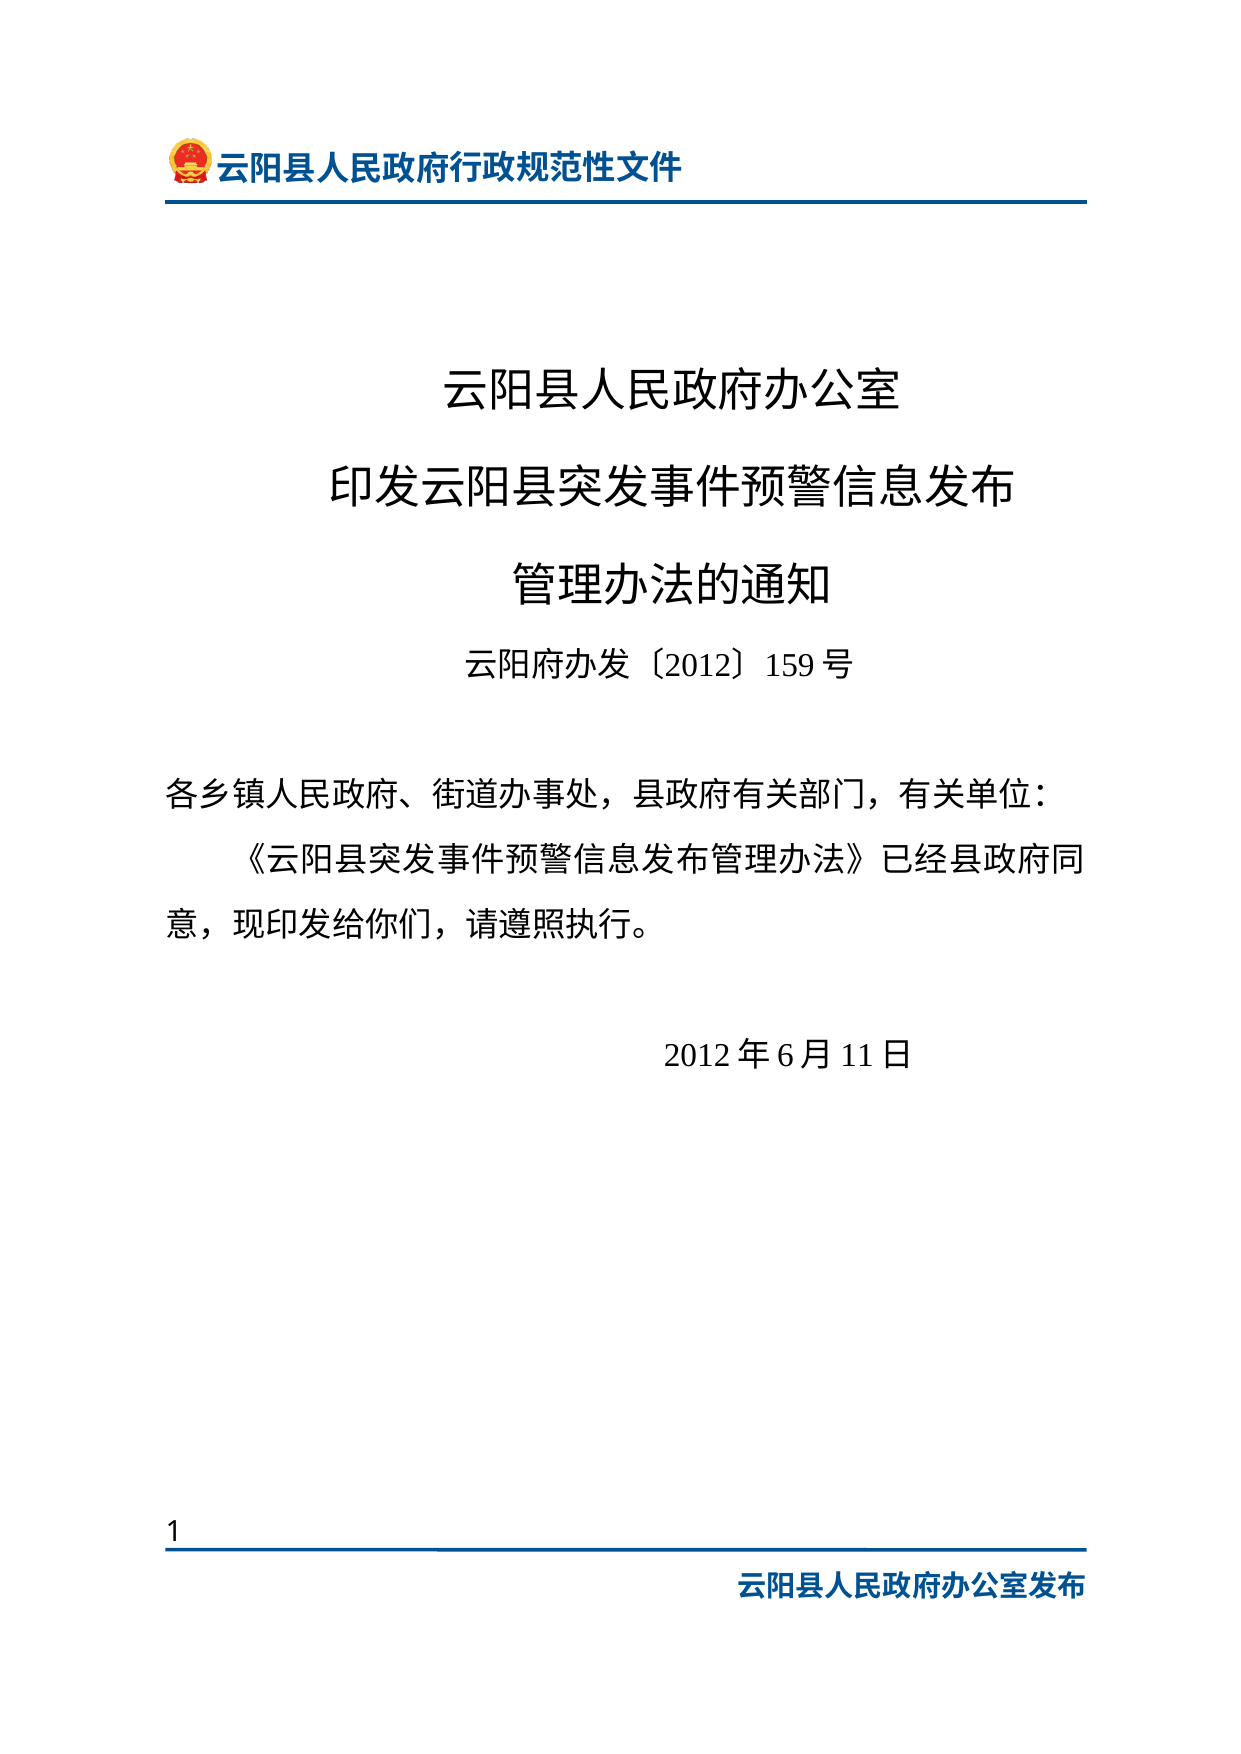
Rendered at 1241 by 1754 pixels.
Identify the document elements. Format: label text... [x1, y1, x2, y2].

text 各乡镇人民政府、街道办事处，县政府有关部门，有关单位： [165, 760, 1087, 825]
text 《云阳县突发事件预警信息发布管理办法》已经县政府同意，现印发给你们，请遵照执行。 [165, 825, 1087, 955]
text 2012年6月11日 [165, 1020, 1087, 1085]
text 印发云阳县突发事件预警信息发布 [165, 435, 1087, 532]
picture [165, 136, 216, 187]
text 管理办法的通知 [165, 532, 1087, 630]
text 云阳县人民政府办公室 [165, 337, 1087, 435]
text 云阳府办发〔2012〕159号 [165, 630, 1087, 695]
